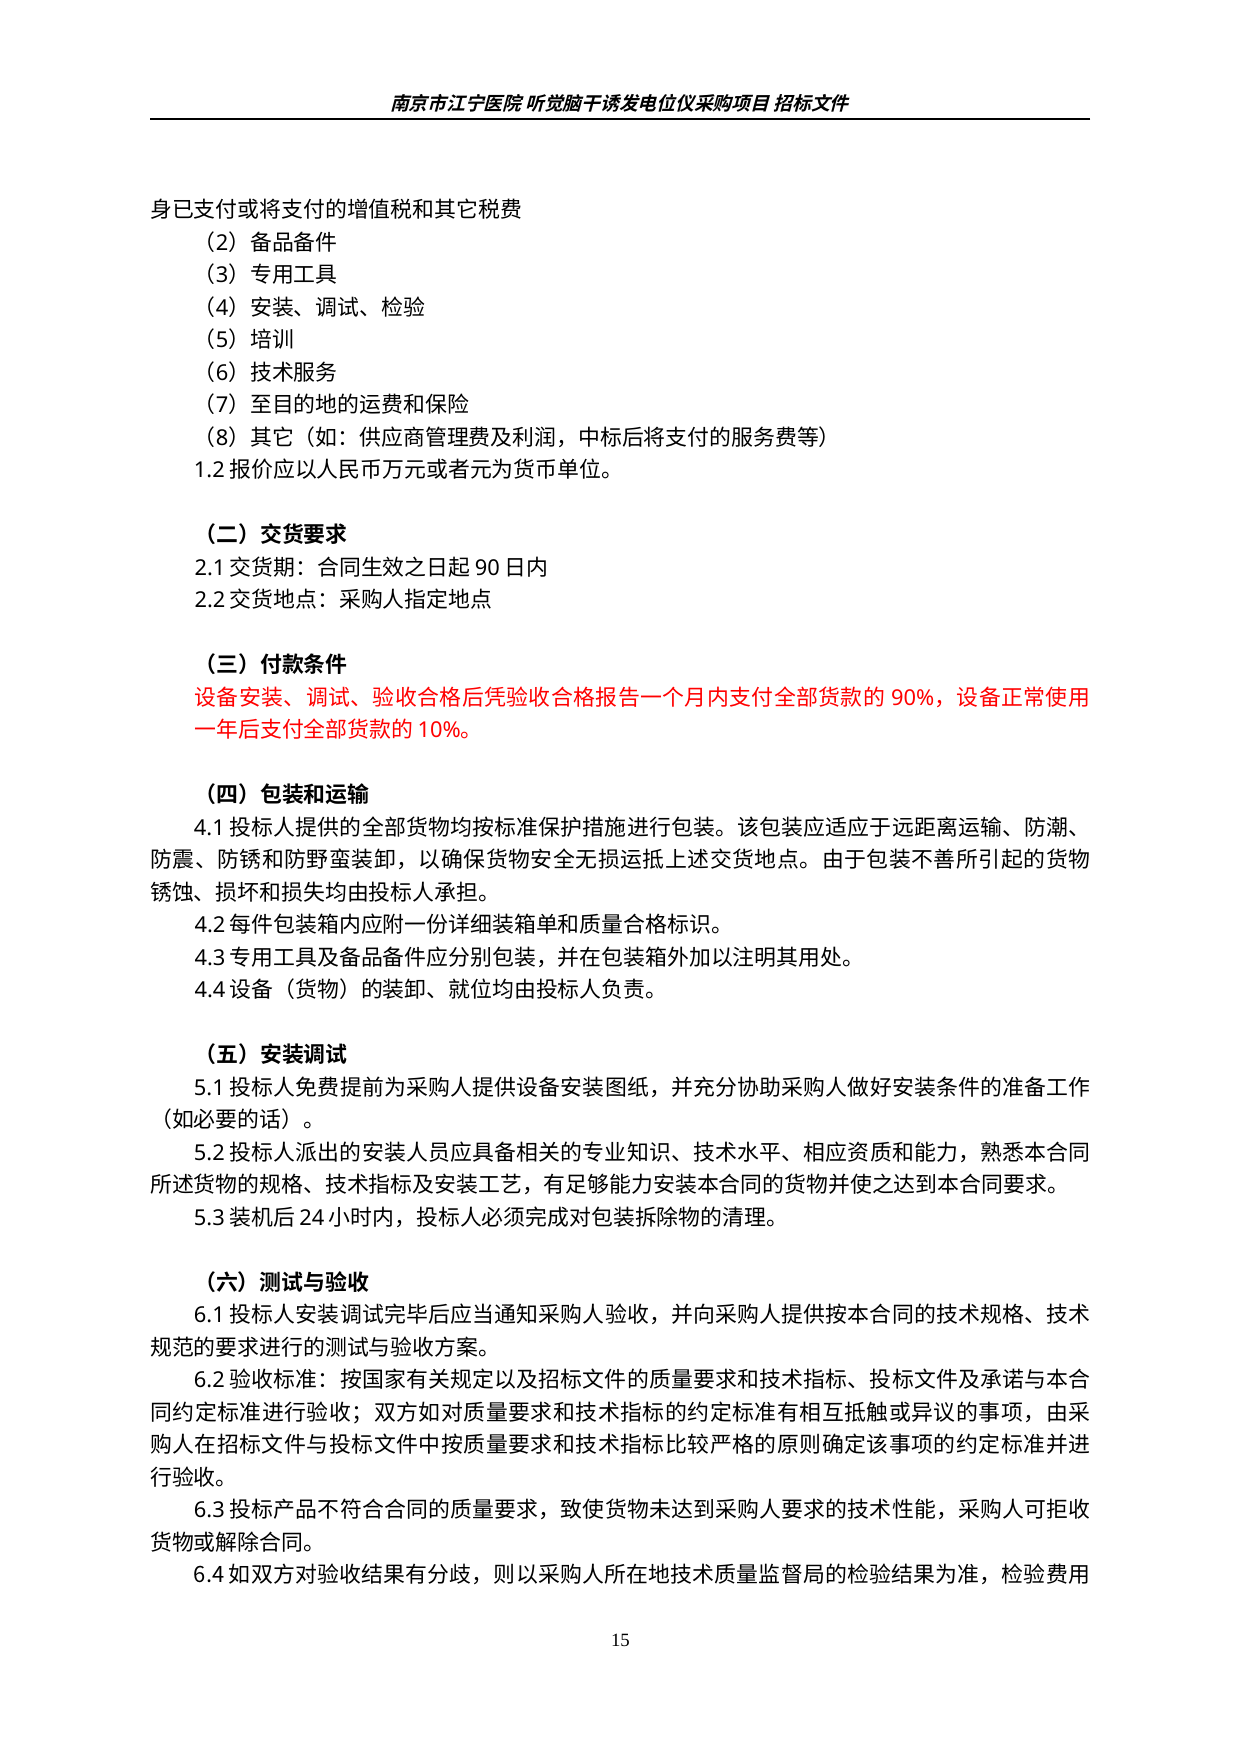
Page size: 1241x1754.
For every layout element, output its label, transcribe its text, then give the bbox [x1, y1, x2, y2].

text 2.1交货期：合同生效之日起90日内 [194, 549, 1090, 582]
text （5）培训 [150, 322, 1090, 354]
text （二）交货要求 [194, 517, 1090, 549]
text （五）安装调试 [194, 1037, 1090, 1069]
text 4.3专用工具及备品备件应分别包装，并在包装箱外加以注明其用处。 [194, 939, 1090, 972]
text （三）付款条件 [194, 647, 1090, 679]
text 5.2投标人派出的安装人员应具备相关的专业知识、技术水平、相应资质和能力，熟悉本合同所述货物的规格、技术指标及安装工艺，有足够能力安装本合同的货物并使之达到本合同要求。 [150, 1134, 1090, 1199]
text （7）至目的地的运费和保险 [150, 387, 1090, 419]
text 6.1投标人安装调试完毕后应当通知采购人验收，并向采购人提供按本合同的技术规格、技术规范的要求进行的测试与验收方案。 [150, 1297, 1090, 1362]
text 4.4设备（货物）的装卸、就位均由投标人负责。 [194, 972, 1090, 1004]
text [150, 192, 1090, 224]
text （8）其它（如：供应商管理费及利润，中标后将支付的服务费等） [150, 419, 1090, 452]
text （6）技术服务 [150, 354, 1090, 387]
text 设备安装、调试、验收合格后凭验收合格报告一个月内支付全部货款的90%，设备正常使用一年后支付全部货款的10%。 [194, 679, 1090, 744]
text 4.2每件包装箱内应附一份详细装箱单和质量合格标识。 [194, 907, 1090, 939]
text 5.3装机后24小时内，投标人必须完成对包装拆除物的清理。 [150, 1199, 1090, 1232]
text 6.2验收标准：按国家有关规定以及招标文件的质量要求和技术指标、投标文件及承诺与本合同约定标准进行验收；双方如对质量要求和技术指标的约定标准有相互抵触或异议的事项，由采购人在招标文件与投标文件中按质量要求和技术指标比较严格的原则确定该事项的约定标准并进行验收。 [150, 1362, 1090, 1492]
text 5.1投标人免费提前为采购人提供设备安装图纸，并充分协助采购人做好安装条件的准备工作（如必要的话）。 [150, 1069, 1090, 1134]
text 1.2报价应以人民币万元或者元为货币单位。 [150, 452, 1090, 484]
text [150, 1557, 1090, 1589]
text （3）专用工具 [150, 257, 1090, 289]
text （2）备品备件 [150, 224, 1090, 257]
text （六）测试与验收 [150, 1264, 1090, 1297]
text 4.1投标人提供的全部货物均按标准保护措施进行包装。该包装应适应于远距离运输、防潮、防震、防锈和防野蛮装卸，以确保货物安全无损运抵上述交货地点。由于包装不善所引起的货物锈蚀、损坏和损失均由投标人承担。 [150, 809, 1090, 907]
text 2.2交货地点：采购人指定地点 [194, 582, 1090, 614]
text 6.3投标产品不符合合同的质量要求，致使货物未达到采购人要求的技术性能，采购人可拒收货物或解除合同。 [150, 1492, 1090, 1557]
text （四）包装和运输 [194, 777, 1090, 809]
text （4）安装、调试、检验 [150, 289, 1090, 322]
